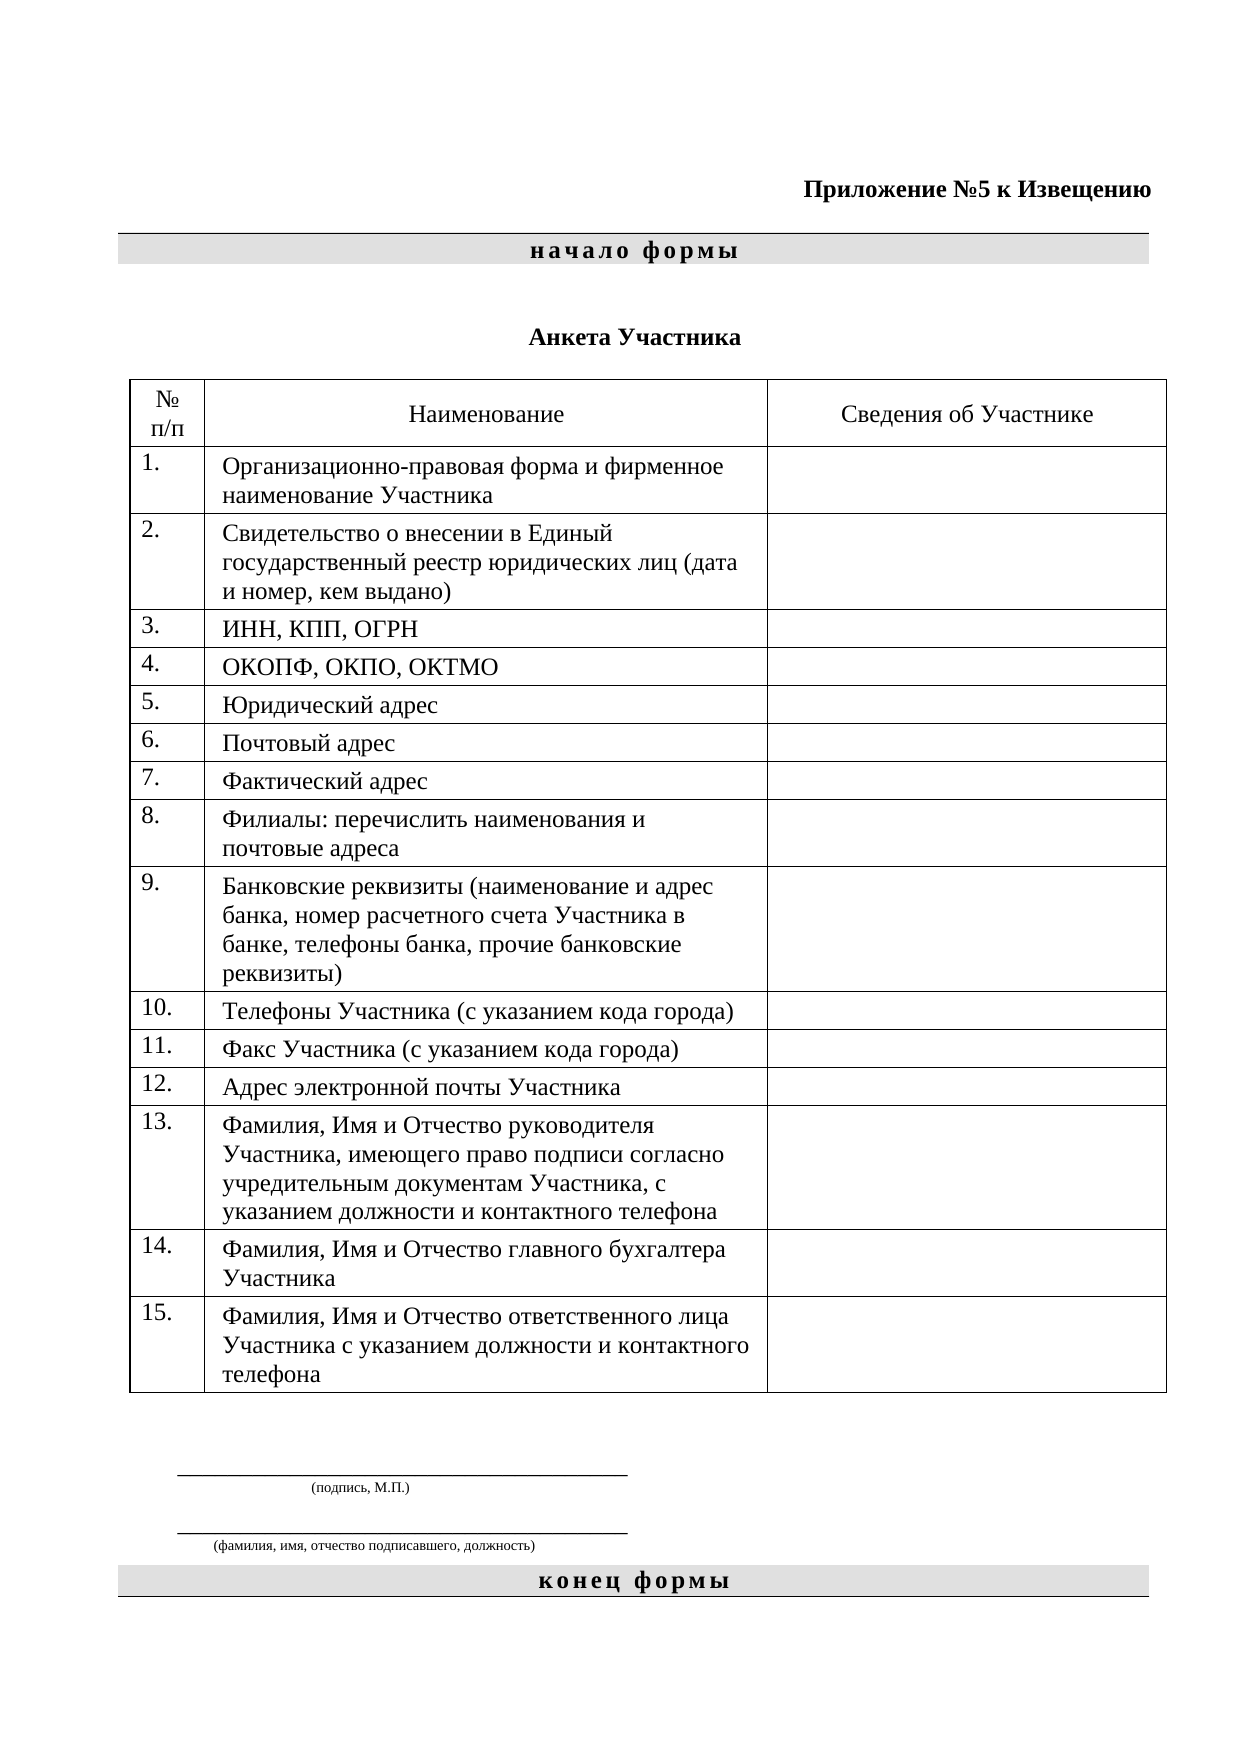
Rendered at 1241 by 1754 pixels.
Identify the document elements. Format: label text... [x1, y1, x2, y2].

table_cell [768, 1030, 1166, 1067]
table_cell [131, 762, 204, 799]
table_cell [768, 867, 1166, 991]
text (подпись, М.П.) [118, 1479, 768, 1508]
table_cell Телефоны Участника (с указанием кода города) [205, 992, 767, 1029]
table_cell [131, 1030, 204, 1067]
table_cell Банковские реквизиты (наименование и адрес банка, номер расчетного счета Участника в банке, телефоны банка, прочие банковские реквизиты) [205, 867, 767, 991]
text конец формы [118, 1565, 1149, 1596]
table_cell Юридический адрес [205, 686, 767, 723]
table_cell [131, 686, 204, 723]
table_cell [768, 800, 1166, 866]
table_cell [131, 800, 204, 866]
table_cell Фамилия, Имя и Отчество руководителя Участника, имеющего право подписи согласно учредительным документам Участника, с указанием должности и контактного телефона [205, 1106, 767, 1229]
table_cell Фактический адрес [205, 762, 767, 799]
table_cell [768, 1230, 1166, 1296]
table_cell [131, 1230, 204, 1296]
table_cell Почтовый адрес [205, 724, 767, 761]
table_cell Свидетельство о внесении в Единый государственный реестр юридических лиц (дата и номер, кем выдано) [205, 514, 767, 609]
table_cell Фамилия, Имя и Отчество ответственного лица Участника с указанием должности и контактного телефона [205, 1297, 767, 1392]
table_cell [131, 648, 204, 685]
table_cell [768, 686, 1166, 723]
text Приложение №5 к Извещению [215, 174, 1152, 203]
table_cell ИНН, КПП, ОГРН [205, 610, 767, 647]
table_header Сведения об Участнике [768, 380, 1166, 446]
table_cell [768, 724, 1166, 761]
table_cell [131, 992, 204, 1029]
table_cell [131, 1068, 204, 1105]
table_cell [131, 447, 204, 513]
table_header Наименование [205, 380, 767, 446]
table_cell [768, 610, 1166, 647]
table_cell Факс Участника (с указанием кода города) [205, 1030, 767, 1067]
table_cell Фамилия, Имя и Отчество главного бухгалтера Участника [205, 1230, 767, 1296]
text ____________________________________ [118, 1508, 1152, 1537]
table_cell [768, 1068, 1166, 1105]
text Анкета Участника [118, 322, 1152, 351]
text ____________________________________ [118, 1450, 1152, 1479]
text начало формы [118, 234, 1149, 264]
table_cell [131, 724, 204, 761]
table_cell [768, 447, 1166, 513]
table_cell [768, 648, 1166, 685]
table_header № п/п [131, 380, 204, 446]
table_cell [768, 1106, 1166, 1229]
table_cell ОКОПФ, ОКПО, ОКТМО [205, 648, 767, 685]
table_cell [768, 762, 1166, 799]
table_cell [131, 1297, 204, 1392]
table_cell [131, 1106, 204, 1229]
table_cell [768, 514, 1166, 609]
table_cell [131, 514, 204, 609]
table_cell Адрес электронной почты Участника [205, 1068, 767, 1105]
table_cell [768, 992, 1166, 1029]
table_cell [768, 1297, 1166, 1392]
table_cell Организационно-правовая форма и фирменное наименование Участника [205, 447, 767, 513]
table_cell [131, 610, 204, 647]
table_cell Филиалы: перечислить наименования и почтовые адреса [205, 800, 767, 866]
text (фамилия, имя, отчество подписавшего, должность) [118, 1537, 768, 1565]
table_cell [131, 867, 204, 991]
